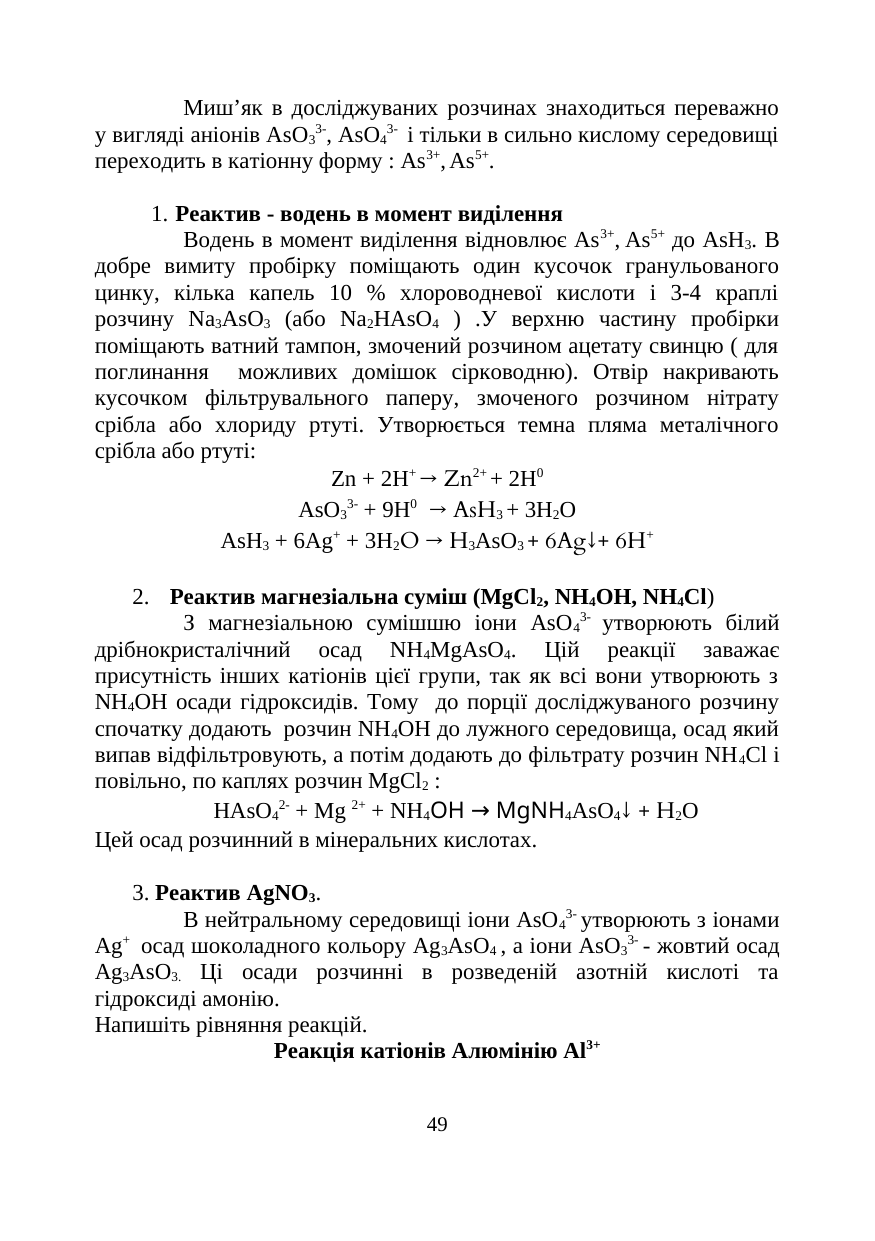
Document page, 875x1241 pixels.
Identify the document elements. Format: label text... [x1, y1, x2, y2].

list Реактив магнезіальна суміш (MgCl2, NH4OH, NH4Cl) [132, 583, 779, 609]
text HAsO42- + Mg 2+ + NH4OН → MgNH4AsO4↓ + H2O [132, 794, 779, 827]
text AsO33- + 9H0 → AsH3 + 3H2O [94, 494, 779, 526]
text AsH3 + 6Ag+ + 3H2O → H3AsO3 + 6Ag↓+ 6H+ [94, 526, 779, 557]
text Цей осад розчинний в мінеральних кислотах. [94, 827, 779, 853]
text Миш’як в досліджуваних розчинах знаходиться переважно у вигляді аніонів AsO33-, AsO43- і тільки в сильно кислому середовищі переходить в катіонну форму : As3+, As5+. [94, 94, 779, 173]
text Водень в момент виділення відновлює As3+, As5+ до AsH3. В добре вимиту пробірку поміщають один кусочок гранульованого цинку, кілька капель 10 % хлороводневої кислоти і 3-4 краплі розчину Na3AsO3 (або Na2HАsO4 ) .У верхню частину пробірки поміщають ватний тампон, змочений розчином ацетату свинцю ( для поглинання можливих домішок сірководню). Отвір накривають кусочком фільтрувального паперу, змоченого розчином нітрату срібла або хлориду ртуті. Утворюється темна пляма металічного срібла або ртуті: [94, 226, 779, 463]
text Напишіть рівняння реакцій. [94, 1011, 779, 1037]
text В нейтральному середовищі іони AsO43- утворюють з іонами Ag+ осад шоколадного кольору Ag3AsO4 , а іони AsO33- - жовтий осад Ag3AsO3. Ці осади розчинні в розведеній азотній кислоті та гідроксиді амонію. [94, 906, 779, 1011]
list Реактив - водень в момент виділення [151, 200, 779, 226]
text Zn + 2H+ → Zn2+ + 2H0 [94, 463, 779, 494]
text З магнезіальною сумішшю іони AsO43- утворюють білий дрібнокристалічний осад NH4MgAsO4. Цій реакції заважає присутність інших катіонів цієї групи, так як всі вони утворюють з NH4OH осади гідроксидів. Тому до порції досліджуваного розчину спочатку додають розчин NH4OH до лужного середовища, осад який випав відфільтровують, а потім додають до фільтрату розчин NH4Cl і повільно, по каплях розчин MgCl2 : [94, 609, 779, 794]
text Реакція катіонів Алюмінію Al3+ [94, 1037, 779, 1064]
text 3. Реактив AgNO3. [94, 879, 779, 906]
